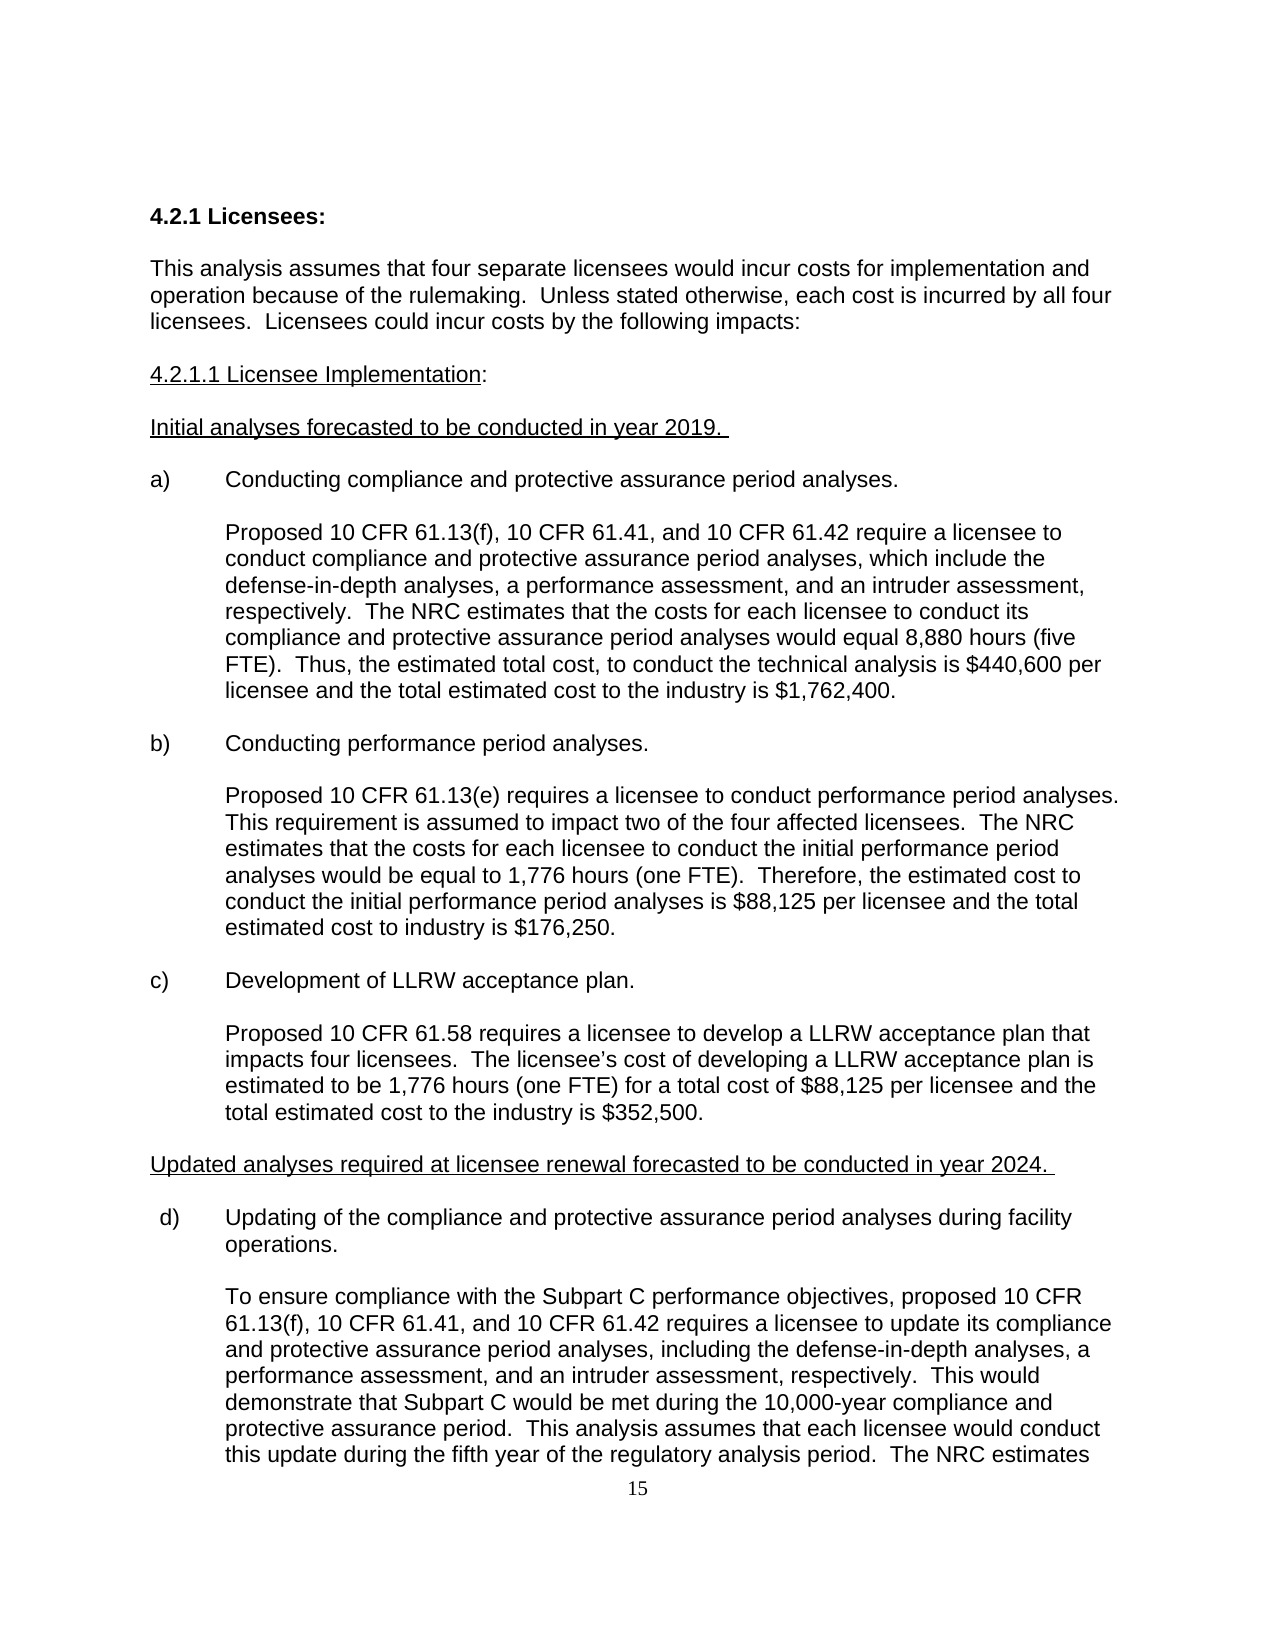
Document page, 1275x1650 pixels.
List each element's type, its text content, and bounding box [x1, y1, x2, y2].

list 4.2.1 Licensees: [150, 203, 1125, 229]
list Conducting compliance and protective assurance period analyses. [150, 466, 1125, 493]
text Proposed 10 CFR 61.58 requires a licensee to develop a LLRW acceptance plan that impacts four licensees. The licensee’s cost of developing a LLRW acceptance plan is estimated to be 1,776 hours (one FTE) for a total cost of $88,125 per licensee and the total estimated cost to the industry is $352,500. [225, 1020, 1125, 1125]
list Proposed 10 CFR 61.13(f), 10 CFR 61.41, and 10 CFR 61.42 require a licensee to conduct compliance and protective assurance period analyses, which include the defense-in-depth analyses, a performance assessment, and an intruder assessment, respectively. The NRC estimates that the costs for each licensee to conduct its compliance and protective assurance period analyses would equal 8,880 hours (five FTE). Thus, the estimated total cost, to conduct the technical analysis is $440,600 per licensee and the total estimated cost to the industry is $1,762,400. [225, 519, 1125, 703]
list This analysis assumes that four separate licensees would incur costs for implementation and operation because of the rulemaking. Unless stated otherwise, each cost is incurred by all four licensees. Licensees could incur costs by the following impacts: [150, 255, 1125, 334]
list Development of LLRW acceptance plan. [150, 967, 1125, 993]
list Updated analyses required at licensee renewal forecasted to be conducted in year 2024. [150, 1151, 1125, 1178]
list Initial analyses forecasted to be conducted in year 2019. [150, 413, 1125, 440]
list Proposed 10 CFR 61.13(e) requires a licensee to conduct performance period analyses. This requirement is assumed to impact two of the four affected licensees. The NRC estimates that the costs for each licensee to conduct the initial performance period analyses would be equal to 1,776 hours (one FTE). Therefore, the estimated cost to conduct the initial performance period analyses is $88,125 per licensee and the total estimated cost to industry is $176,250. [225, 782, 1125, 941]
list Updating of the compliance and protective assurance period analyses during facility operations. [159, 1204, 1125, 1257]
text 4.2.1.1 Licensee Implementation: [150, 361, 1125, 387]
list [225, 1283, 1125, 1468]
list Conducting performance period analyses. [150, 730, 1125, 756]
